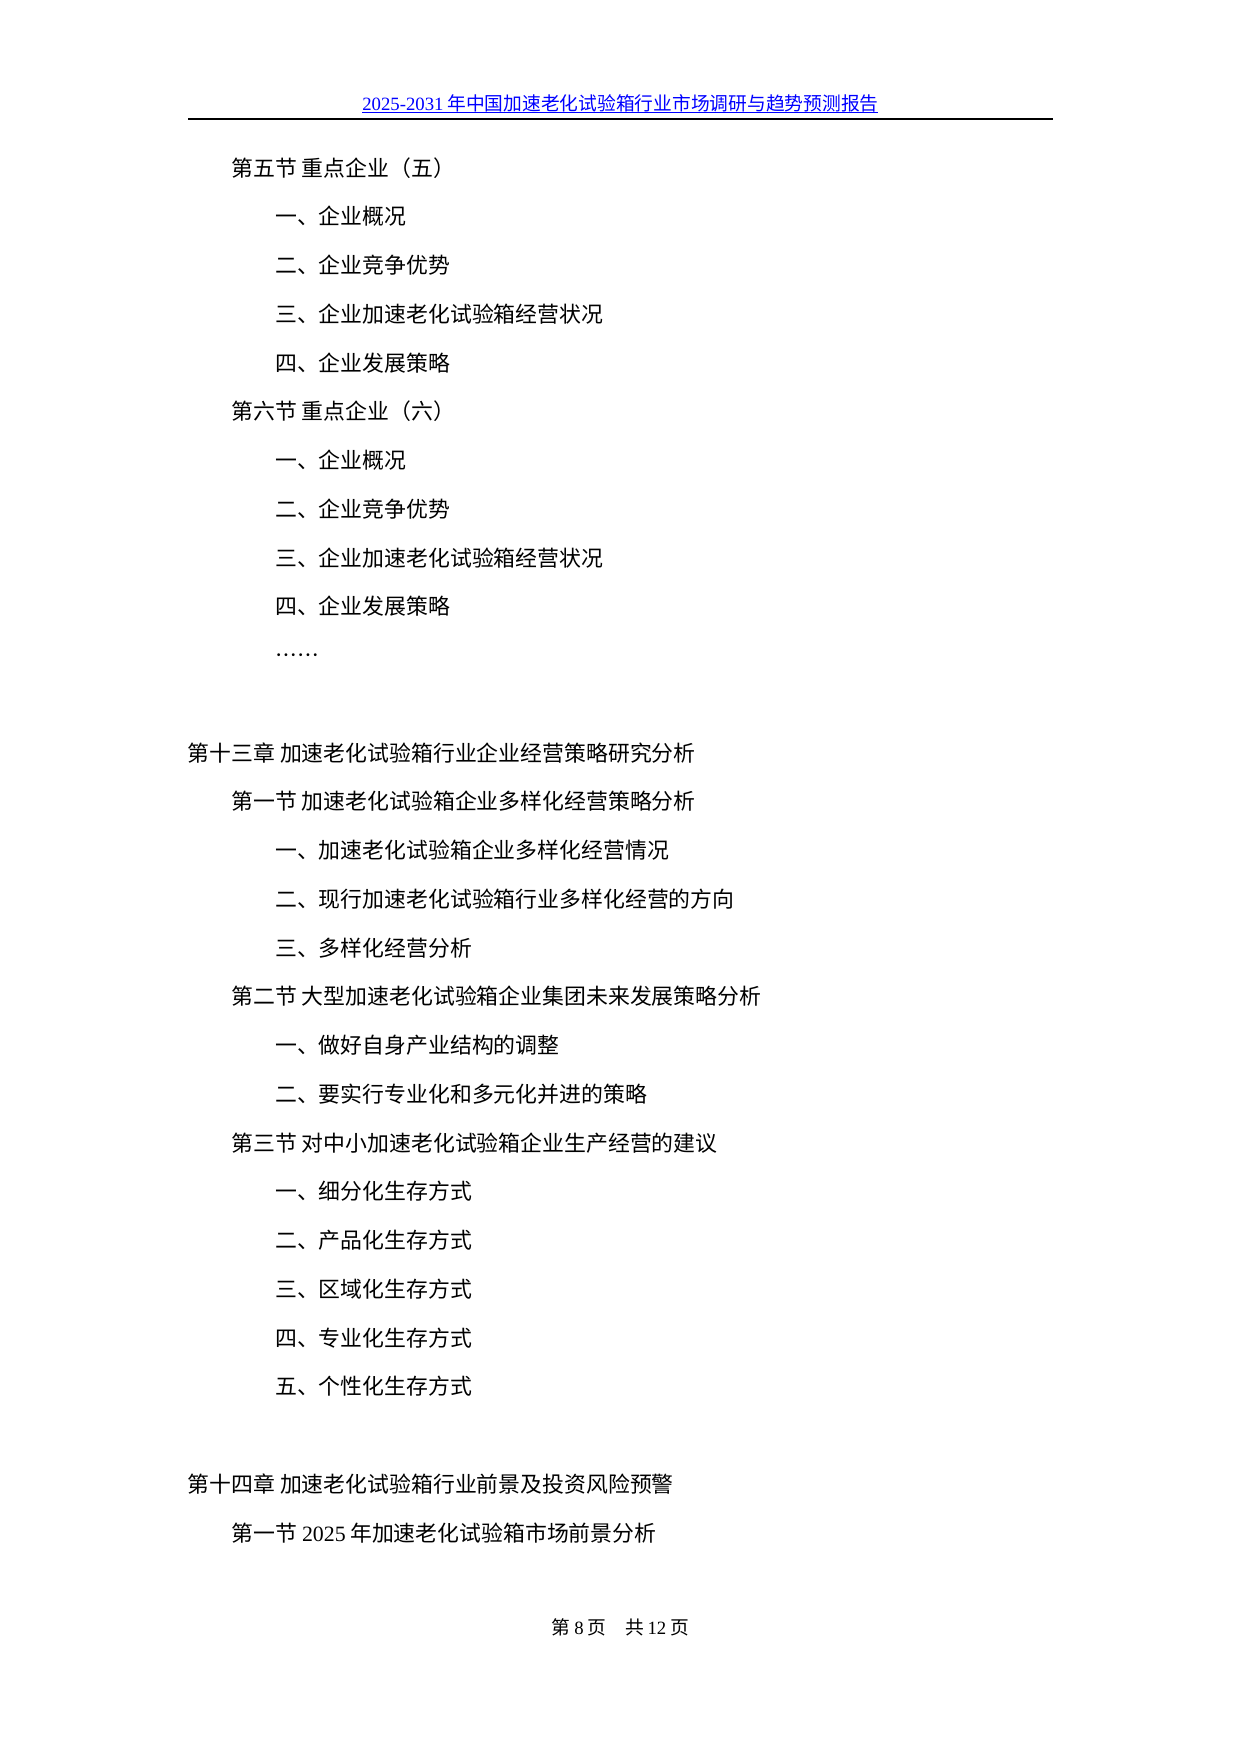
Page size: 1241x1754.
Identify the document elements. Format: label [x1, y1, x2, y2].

text [187, 150, 1053, 1548]
